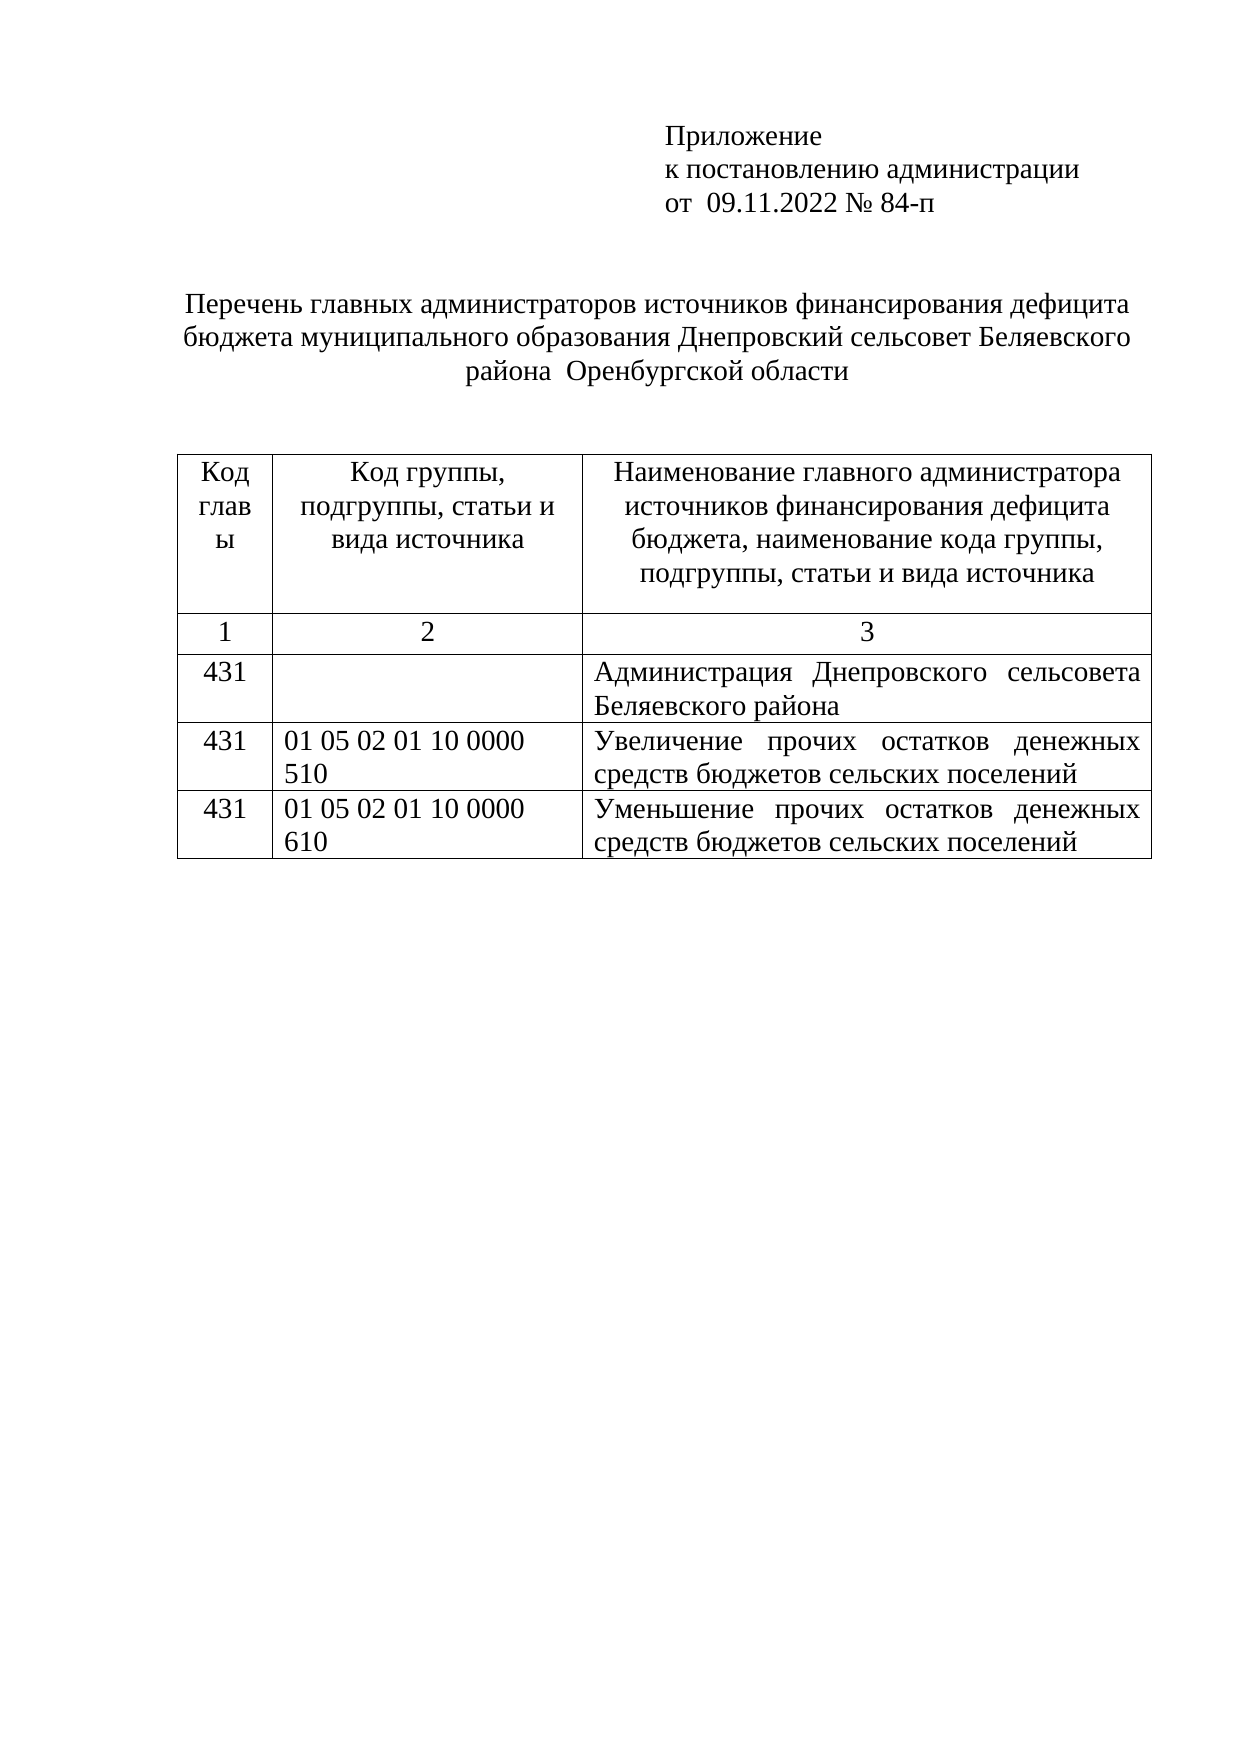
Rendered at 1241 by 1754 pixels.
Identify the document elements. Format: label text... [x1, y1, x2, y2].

table_cell 3 [583, 614, 1151, 653]
table_cell Администрация Днепровского сельсовета Беляевского района [583, 655, 1151, 722]
table_cell 431 [178, 655, 272, 722]
table_cell 431 [178, 791, 272, 858]
table_cell 431 [178, 723, 272, 790]
text от 09.11.2022 № 84-п [664, 185, 1152, 219]
table_header Наименование главного администратора источников финансирования дефицита бюджета, наименование кода группы, подгруппы, статьи и вида источника [583, 455, 1151, 613]
table_header Код главы [178, 455, 272, 613]
table_cell Уменьшение прочих остатков денежных средств бюджетов сельских поселений [583, 791, 1151, 858]
table_header Код группы, подгруппы, статьи и вида источника [273, 455, 582, 613]
table_cell 1 [178, 614, 272, 653]
text к постановлению администрации [664, 152, 1152, 185]
table_cell 01 05 02 01 10 0000 510 [273, 723, 582, 790]
table_cell 01 05 02 01 10 0000 610 [273, 791, 582, 858]
table_cell Увеличение прочих остатков денежных средств бюджетов сельских поселений [583, 723, 1151, 790]
text Перечень главных администраторов источников финансирования дефицита бюджета муниципального образования Днепровский сельсовет Беляевского района Оренбургской области [162, 286, 1152, 386]
table_cell [273, 655, 582, 722]
text Приложение [664, 118, 1152, 152]
table_cell 2 [273, 614, 582, 653]
